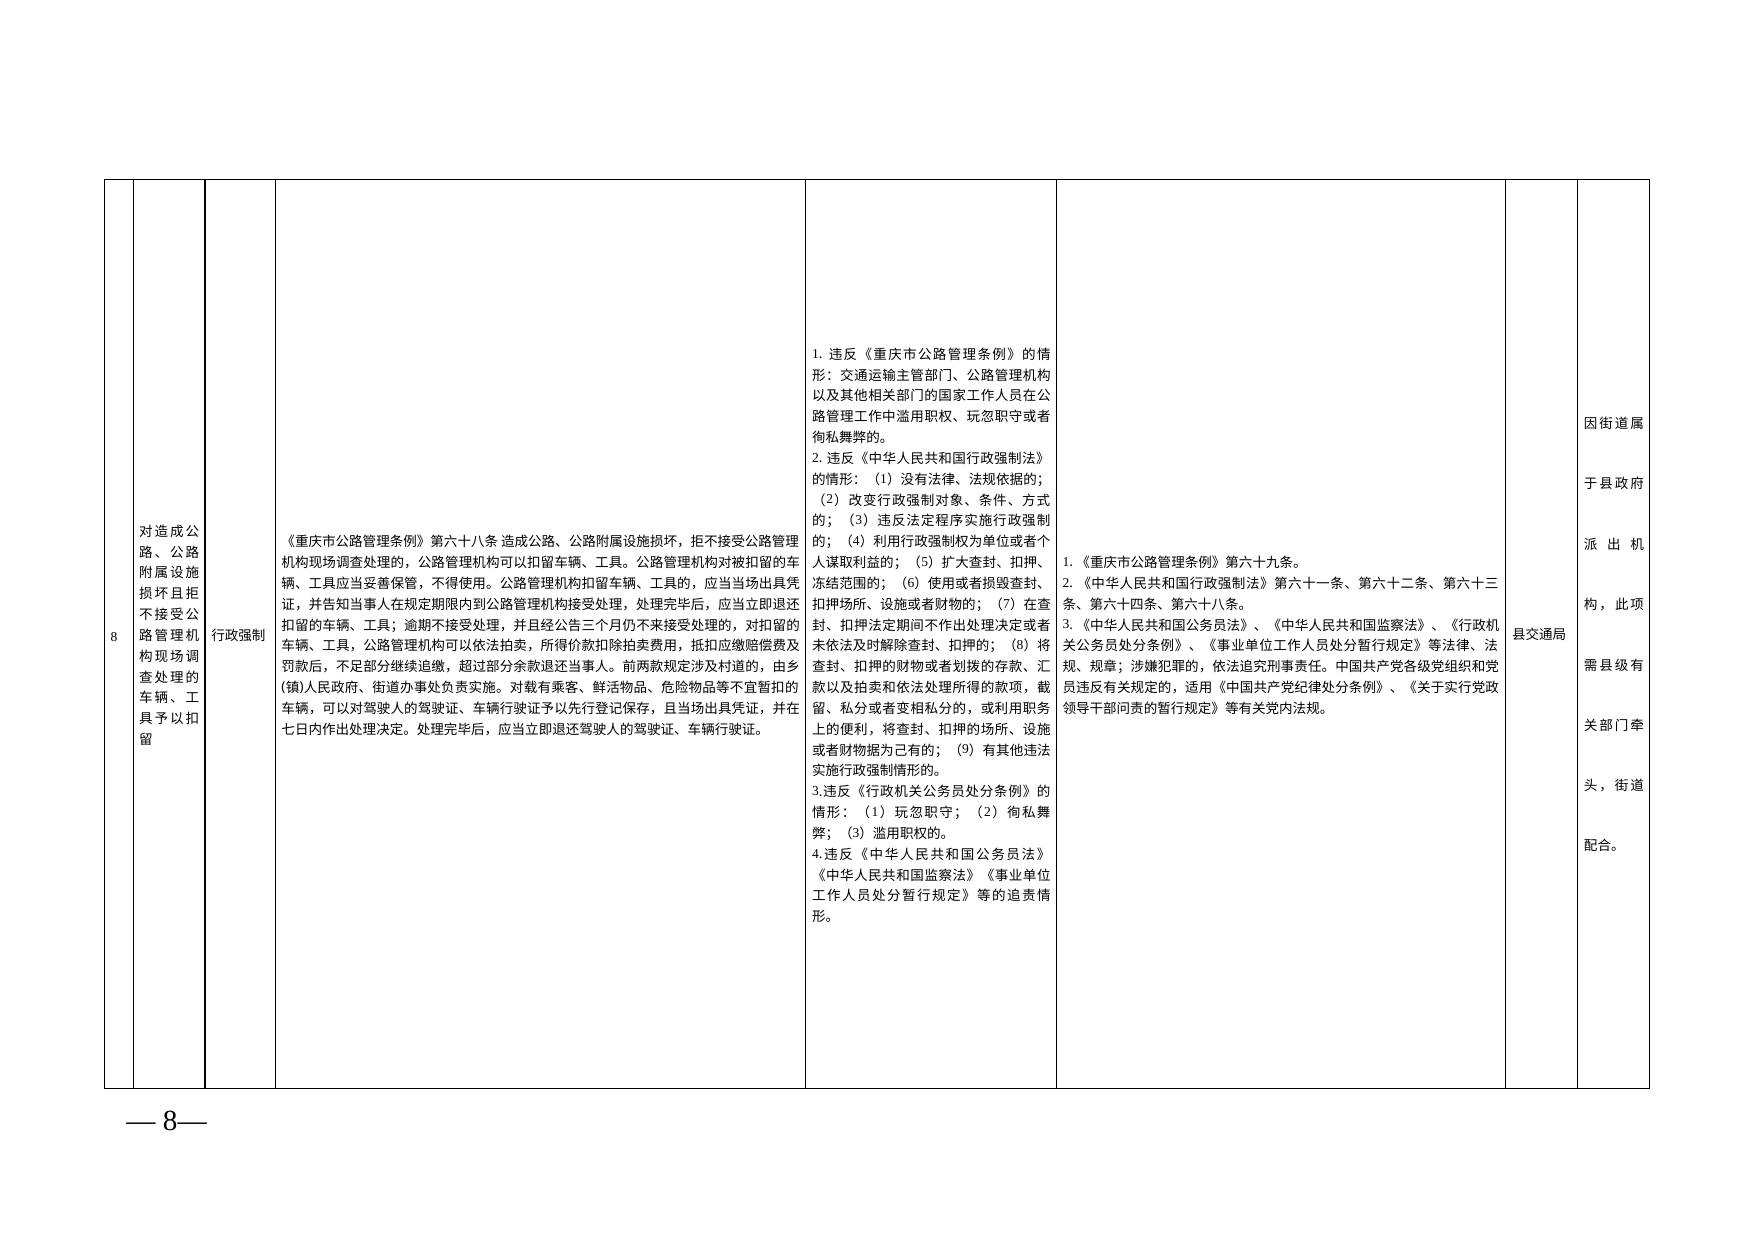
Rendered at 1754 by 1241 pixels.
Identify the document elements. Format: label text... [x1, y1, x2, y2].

table_cell 对造成公路、公路附属设施损坏且拒不接受公路管理机构现场调查处理的车辆、工具予以扣留 [134, 180, 204, 1088]
table_cell 《重庆市公路管理条例》第六十八条 造成公路、公路附属设施损坏，拒不接受公路管理机构现场调查处理的，公路管理机构可以扣留车辆、工具。公路管理机构对被扣留的车辆、工具应当妥善保管，不得使用。公路管理机构扣留车辆、工具的，应当当场出具凭证，并告知当事人在规定期限内到公路管理机构接受处理，处理完毕后，应当立即退还扣留的车辆、工具；逾期不接受处理，并且经公告三个月仍不来接受处理的，对扣留的车辆、工具，公路管理机构可以依法拍卖，所得价款扣除拍卖费用，抵扣应缴赔偿费及罚款后，不足部分继续追缴，超过部分余款退还当事人。前两款规定涉及村道的，由乡(镇)人民政府、街道办事处负责实施。对载有乘客、鲜活物品、危险物品等不宜暂扣的车辆，可以对驾驶人的驾驶证、车辆行驶证予以先行登记保存，且当场出具凭证，并在七日内作出处理决定。处理完毕后，应当立即退还驾驶人的驾驶证、车辆行驶证。 [276, 180, 805, 1088]
table_cell 8 [105, 180, 133, 1088]
table_cell 县交通局 [1506, 180, 1577, 1088]
table_cell 因街道属于县政府派出机构，此项需县级有关部门牵头，街道配合。 [1578, 180, 1649, 1088]
table_cell 行政强制 [206, 180, 275, 1088]
table_cell 1. 违反《重庆市公路管理条例》的情形：交通运输主管部门、公路管理机构以及其他相关部门的国家工作人员在公路管理工作中滥用职权、玩忽职守或者徇私舞弊的。 2. 违反《中华人民共和国行政强制法》的情形：（1）没有法律、法规依据的；（2）改变行政强制对象、条件、方式的；（3）违反法定程序实施行政强制的；（4）利用行政强制权为单位或者个人谋取利益的；（5）扩大查封、扣押、冻结范围的；（6）使用或者损毁查封、扣押场所、设施或者财物的；（7）在查封、扣押法定期间不作出处理决定或者未依法及时解除查封、扣押的；（8）将查封、扣押的财物或者划拨的存款、汇款以及拍卖和依法处理所得的款项，截留、私分或者变相私分的，或利用职务上的便利，将查封、扣押的场所、设施或者财物据为己有的；（9）有其他违法实施行政强制情形的。 3.违反《行政机关公务员处分条例》的情形：（1）玩忽职守；（2）徇私舞弊；（3）滥用职权的。 4.违反《中华人民共和国公务员法》《中华人民共和国监察法》《事业单位工作人员处分暂行规定》等的追责情形。 [806, 180, 1056, 1088]
table_cell 1. 《重庆市公路管理条例》第六十九条。 2. 《中华人民共和国行政强制法》第六十一条、第六十二条、第六十三条、第六十四条、第六十八条。 3. 《中华人民共和国公务员法》、《中华人民共和国监察法》、《行政机关公务员处分条例》、《事业单位工作人员处分暂行规定》等法律、法规、规章；涉嫌犯罪的，依法追究刑事责任。中国共产党各级党组织和党员违反有关规定的，适用《中国共产党纪律处分条例》、《关于实行党政领导干部问责的暂行规定》等有关党内法规。 [1057, 180, 1505, 1088]
